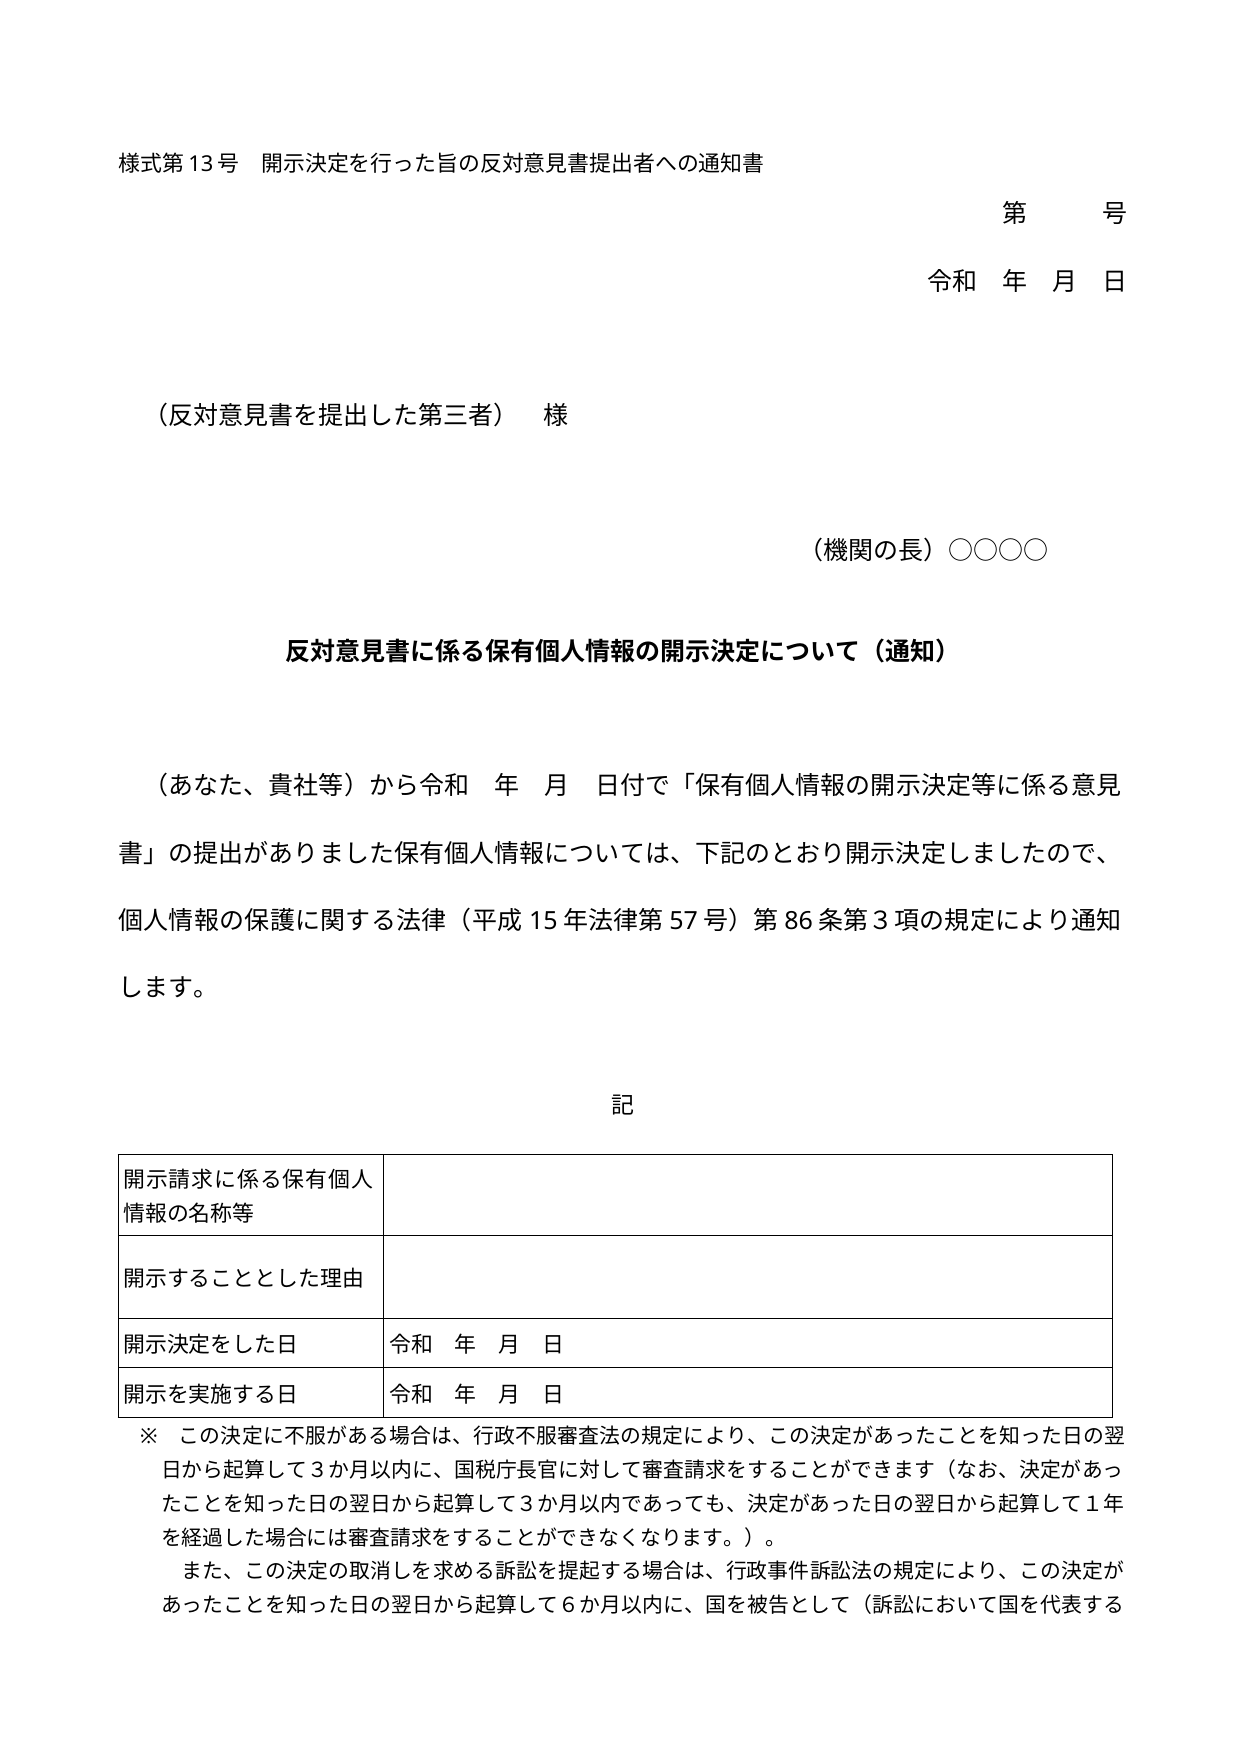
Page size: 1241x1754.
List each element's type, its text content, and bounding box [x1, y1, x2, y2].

table_cell 開示決定をした日 [119, 1319, 383, 1367]
text 令和 年 月 日 [884, 246, 1127, 313]
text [161, 1553, 1127, 1620]
table_header 開示請求に係る保有個人情報の名称等 [119, 1155, 383, 1235]
text 反対意見書に係る保有個人情報の開示決定について（通知） [118, 616, 1127, 683]
text （あなた、貴社等）から令和 年 月 日付で「保有個人情報の開示決定等に係る意見書」の提出がありました保有個人情報については、下記のとおり開示決定しましたので、個人情報の保護に関する法律（平成15年法律第57号）第86条第３項の規定により通知します。 [118, 750, 1122, 1019]
subtitle 記 [118, 1087, 1127, 1120]
text 第 号 [884, 178, 1127, 246]
subtitle 様式第13号 開示決定を行った旨の反対意見書提出者への通知書 [118, 145, 1127, 178]
table_cell 開示を実施する日 [119, 1368, 383, 1417]
table_header [384, 1155, 1112, 1235]
table_cell 令和 年 月 日 [384, 1368, 1112, 1417]
table_cell [384, 1236, 1112, 1318]
text （反対意見書を提出した第三者） 様 [118, 380, 1127, 447]
table_cell 開示することとした理由 [119, 1236, 383, 1318]
table_cell 令和 年 月 日 [384, 1319, 1112, 1367]
text ※ この決定に不服がある場合は、行政不服審査法の規定により、この決定があったことを知った日の翌日から起算して３か月以内に、国税庁長官に対して審査請求をすることができます（なお、決定があったことを知った日の翌日から起算して３か月以内であっても、決定があった日の翌日から起算して１年を経過した場合には審査請求をすることができなくなります。）。 [140, 1418, 1127, 1553]
text （機関の長）○○○○ [118, 515, 1048, 582]
